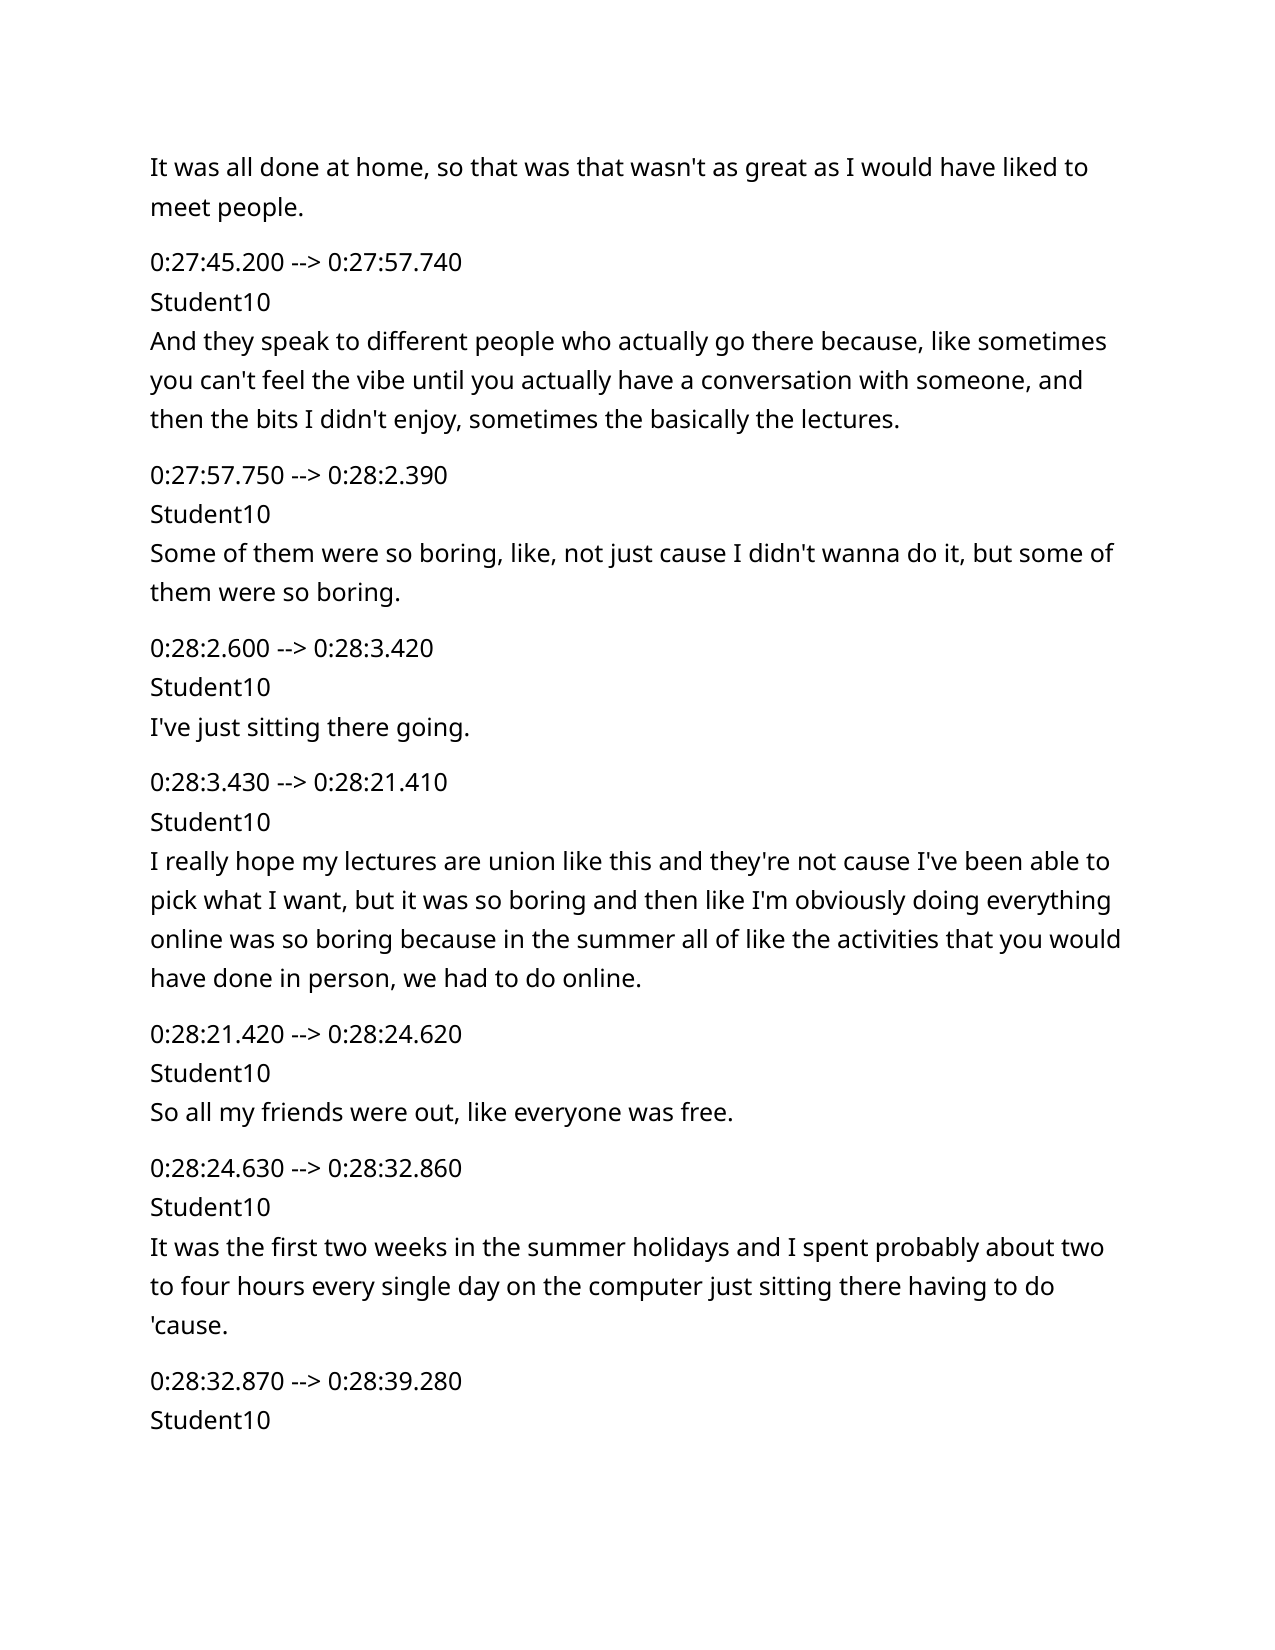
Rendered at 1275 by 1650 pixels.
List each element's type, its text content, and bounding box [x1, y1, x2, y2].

text 0:28:3.430 --> 0:28:21.410 Student10 I really hope my lectures are union like this and they're not cause I've been able to pick what I want, but it was so boring and then like I'm obviously doing everything online was so boring because in the summer all of like the activities that you would have done in person, we had to do online. [150, 765, 1125, 995]
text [150, 1363, 1125, 1437]
text 0:28:24.630 --> 0:28:32.860 Student10 It was the first two weeks in the summer holidays and I spent probably about two to four hours every single day on the computer just sitting there having to do 'cause. [150, 1151, 1125, 1342]
text 0:27:57.750 --> 0:28:2.390 Student10 Some of them were so boring, like, not just cause I didn't wanna do it, but some of them were so boring. [150, 457, 1125, 609]
text 0:27:45.200 --> 0:27:57.740 Student10 And they speak to different people who actually go there because, like sometimes you can't feel the vibe until you actually have a conversation with someone, and then the bits I didn't enjoy, sometimes the basically the lectures. [150, 245, 1125, 436]
text 0:28:21.420 --> 0:28:24.620 Student10 So all my friends were out, like everyone was free. [150, 1017, 1125, 1129]
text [150, 150, 1125, 223]
text 0:28:2.600 --> 0:28:3.420 Student10 I've just sitting there going. [150, 631, 1125, 743]
